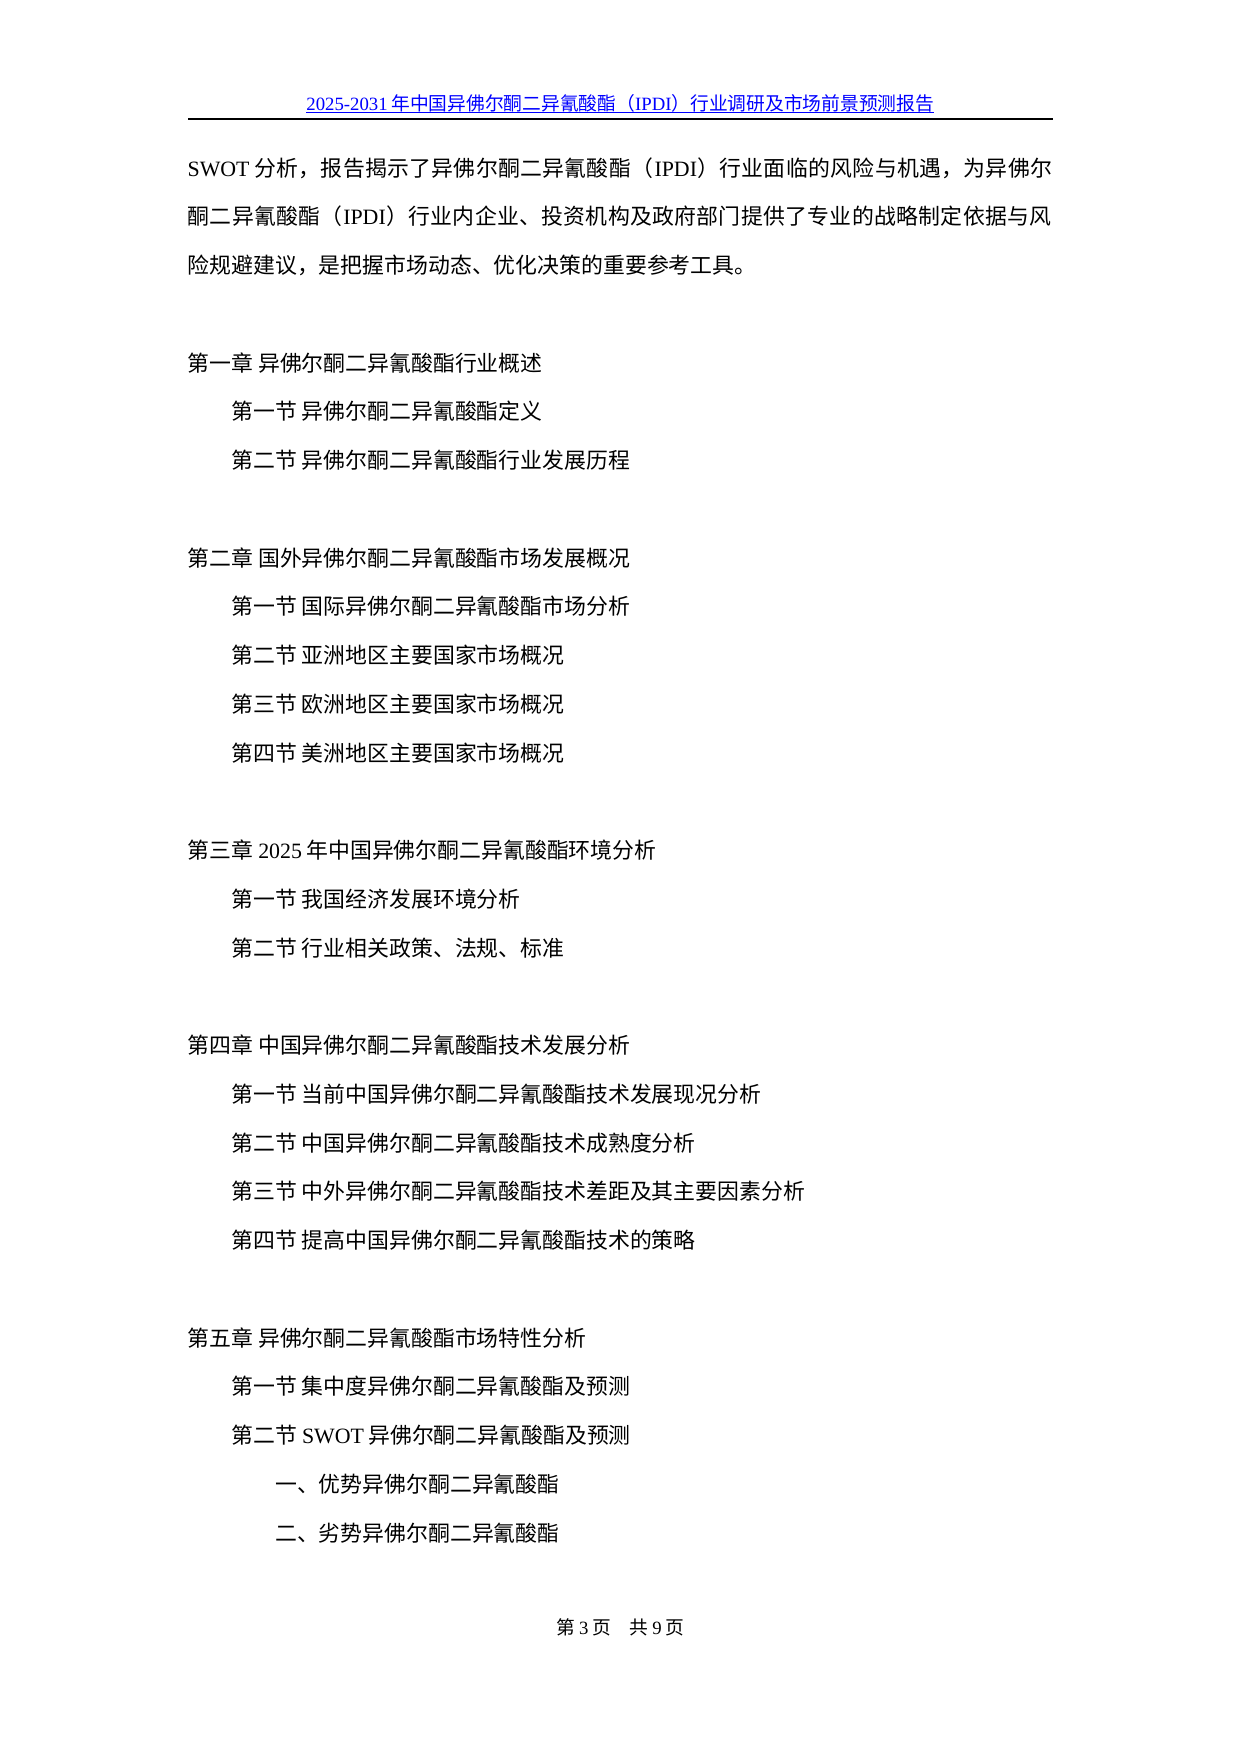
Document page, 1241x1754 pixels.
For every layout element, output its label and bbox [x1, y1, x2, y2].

text [187, 150, 1053, 1548]
